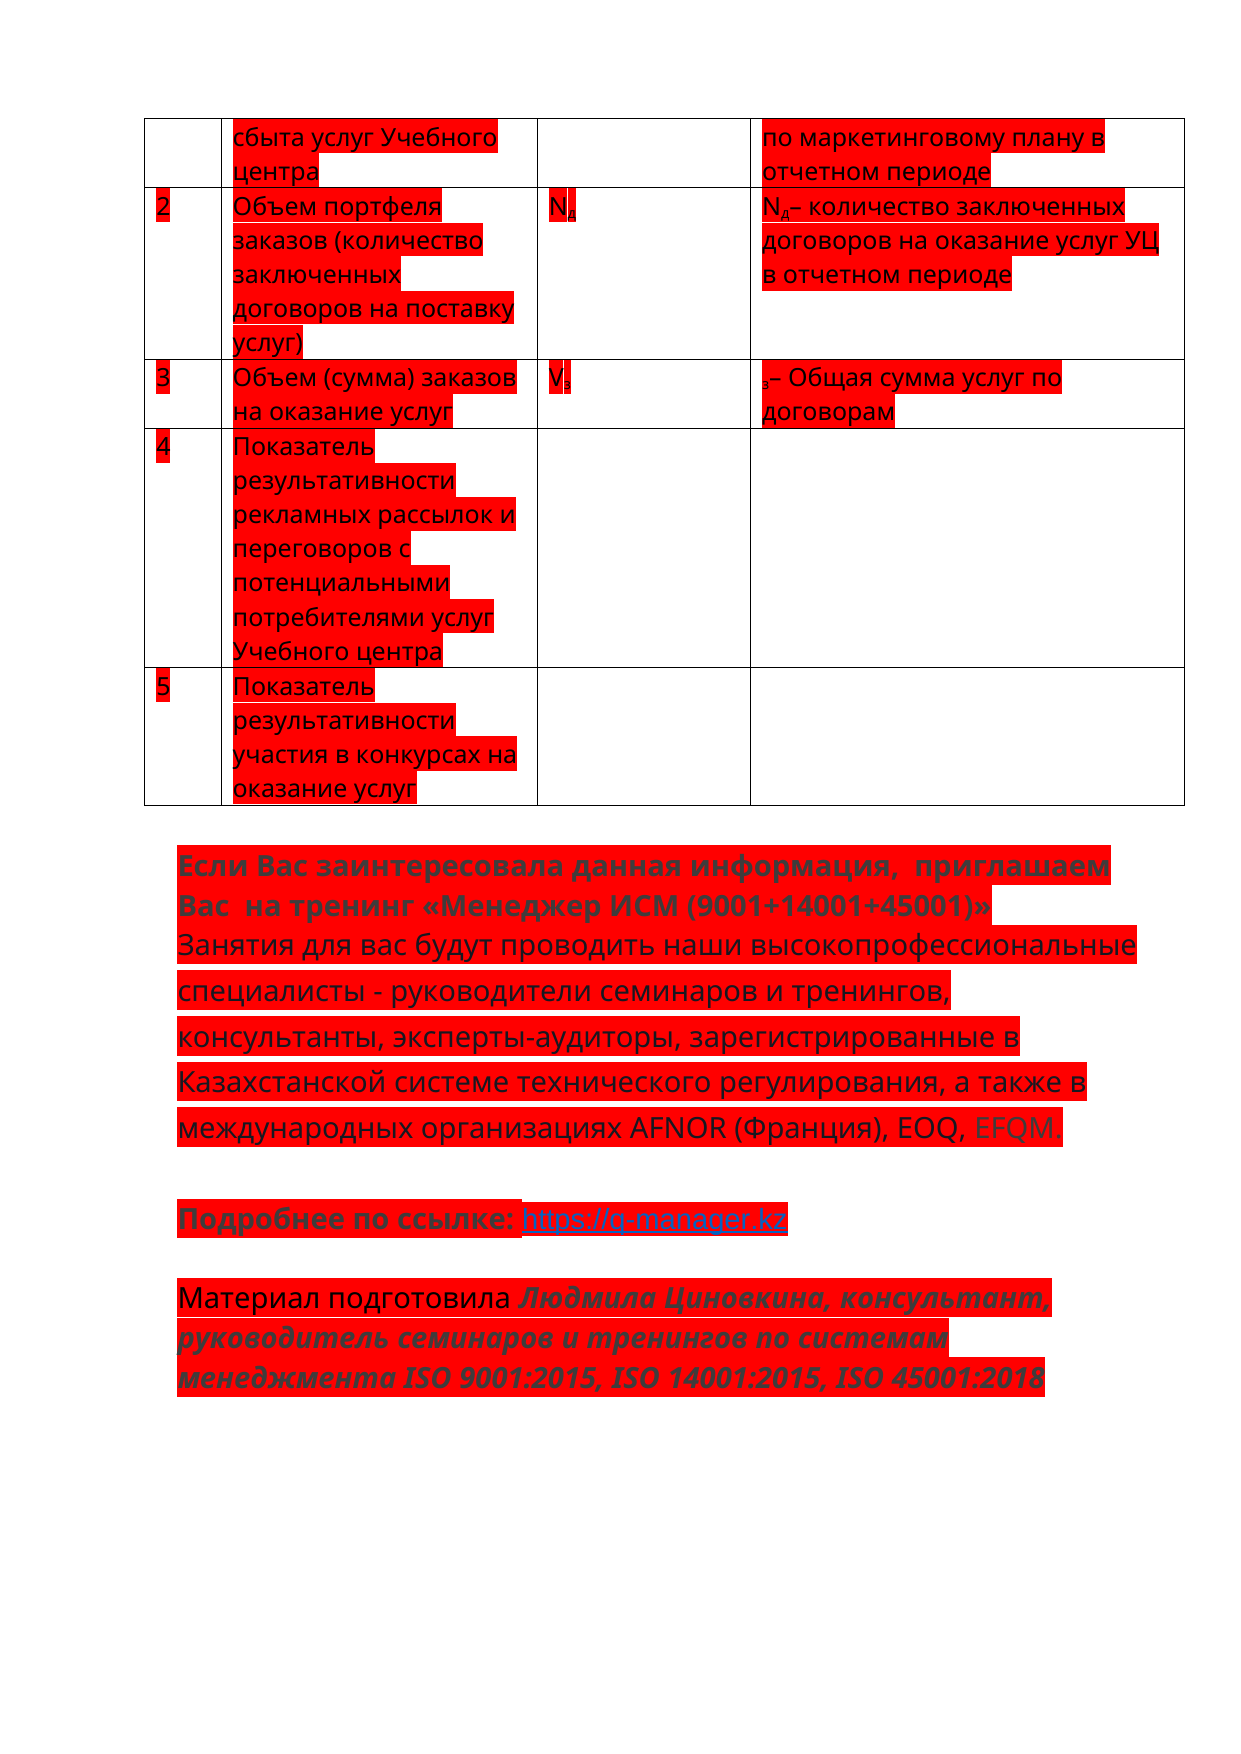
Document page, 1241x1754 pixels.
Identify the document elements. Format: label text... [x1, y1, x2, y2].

table_cell [751, 429, 1184, 667]
table_cell Объем портфеля заказов (количество заключенных договоров на поставку услуг) [222, 188, 537, 359]
table_cell [751, 668, 1184, 804]
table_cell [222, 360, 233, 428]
table_cell Nд– количество заключенных договоров на оказание услуг УЦ в отчетном периоде [751, 188, 1184, 359]
table_cell 4 [145, 429, 221, 667]
table_cell Nд [538, 188, 750, 359]
table_cell з– Общая сумма услуг по договорам [895, 360, 1184, 428]
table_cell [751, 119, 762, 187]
table_cell Показатель результативности рекламных рассылок и переговоров с потенциальными потребителями услуг Учебного центра [375, 429, 537, 667]
table_cell 1 [145, 119, 221, 187]
text Занятия для вас будут проводить наши высокопрофессиональные специалисты - руководители семинаров и тренингов, консультанты, эксперты-аудиторы, зарегистрированные в Казахстанской системе технического регулирования, а также в международных организациях AFNOR (Франция), EOQ, EFQM. [177, 925, 1152, 1147]
table_cell Vз [538, 360, 750, 428]
table_cell Показатель результативности участия в конкурсах на оказание услуг [222, 668, 537, 804]
table_cell 3 [145, 360, 221, 428]
table_cell Показатель выполнения плана маркетинговых исследований рынка сбыта услуг Учебного центра [319, 119, 537, 187]
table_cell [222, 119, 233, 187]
table_cell 2 [145, 188, 221, 359]
table_cell [538, 668, 750, 804]
table_cell Объем (сумма) заказов на оказание услуг [453, 360, 537, 428]
table_cell 5 [145, 668, 221, 804]
table_cell [538, 429, 750, 667]
text Если Вас заинтересовала данная информация, приглашаем Вас на тренинг «Менеджер ИСМ (9001+14001+45001)» [992, 845, 1152, 925]
text Подробнее по ссылке: https://q-manager.kz [177, 1198, 1152, 1238]
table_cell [538, 119, 750, 187]
text Материал подготовила Людмила Циновкина, консультант, руководитель семинаров и тренингов по системам менеджмента ISO 9001:2015, ISO 14001:2015, ISO 45001:2018 [177, 1278, 1152, 1397]
